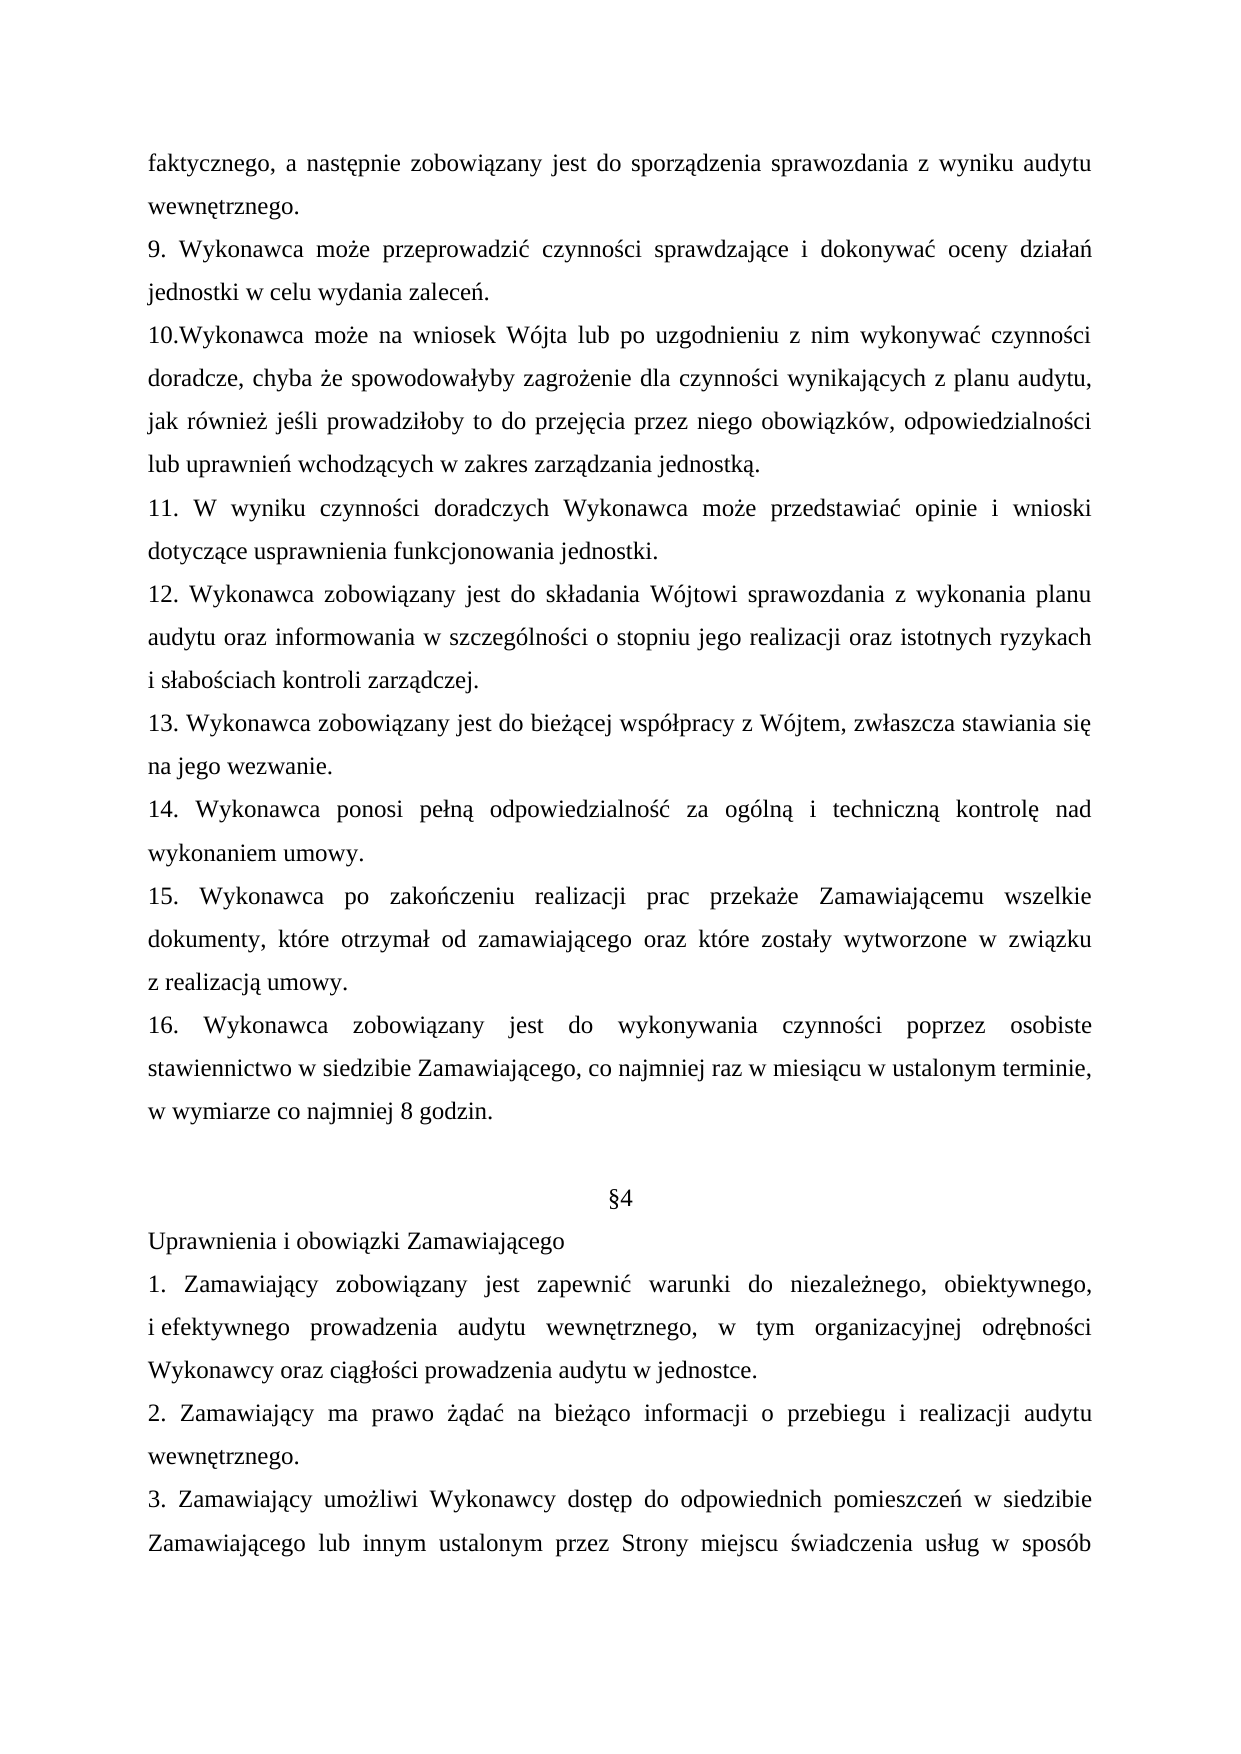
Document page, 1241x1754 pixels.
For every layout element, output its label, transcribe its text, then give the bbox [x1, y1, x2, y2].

text 10.Wykonawca może na wniosek Wójta lub po uzgodnieniu z nim wykonywać czynności doradcze, chyba że spowodowałyby zagrożenie dla czynności wynikających z planu audytu, jak również jeśli prowadziłoby to do przejęcia przez niego obowiązków, odpowiedzialności lub uprawnień wchodzących w zakres zarządzania jednostką. [148, 320, 1093, 478]
text 2. Zamawiający ma prawo żądać na bieżąco informacji o przebiegu i realizacji audytu wewnętrznego. [148, 1398, 1093, 1470]
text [148, 148, 1093, 219]
text 11. W wyniku czynności doradczych Wykonawca może przedstawiać opinie i wnioski dotyczące usprawnienia funkcjonowania jednostki. [148, 493, 1093, 564]
text 1. Zamawiający zobowiązany jest zapewnić warunki do niezależnego, obiektywnego, i efektywnego prowadzenia audytu wewnętrznego, w tym organizacyjnej odrębności Wykonawcy oraz ciągłości prowadzenia audytu w jednostce. [148, 1269, 1093, 1384]
text 14. Wykonawca ponosi pełną odpowiedzialność za ogólną i techniczną kontrolę nad wykonaniem umowy. [148, 794, 1093, 866]
text Uprawnienia i obowiązki Zamawiającego [148, 1226, 1093, 1254]
text 13. Wykonawca zobowiązany jest do bieżącej współpracy z Wójtem, zwłaszcza stawiania się na jego wezwanie. [148, 708, 1093, 780]
text 16. Wykonawca zobowiązany jest do wykonywania czynności poprzez osobiste stawiennictwo w siedzibie Zamawiającego, co najmniej raz w miesiącu w ustalonym terminie, w wymiarze co najmniej 8 godzin. [148, 1010, 1093, 1125]
text 15. Wykonawca po zakończeniu realizacji prac przekaże Zamawiającemu wszelkie dokumenty, które otrzymał od zamawiającego oraz które zostały wytworzone w związku z realizacją umowy. [148, 881, 1093, 996]
text 9. Wykonawca może przeprowadzić czynności sprawdzające i dokonywać oceny działań jednostki w celu wydania zaleceń. [148, 234, 1093, 306]
text 12. Wykonawca zobowiązany jest do składania Wójtowi sprawozdania z wykonania planu audytu oraz informowania w szczególności o stopniu jego realizacji oraz istotnych ryzykach i słabościach kontroli zarządczej. [148, 579, 1093, 694]
text §4 [148, 1183, 1093, 1211]
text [148, 1484, 1093, 1556]
